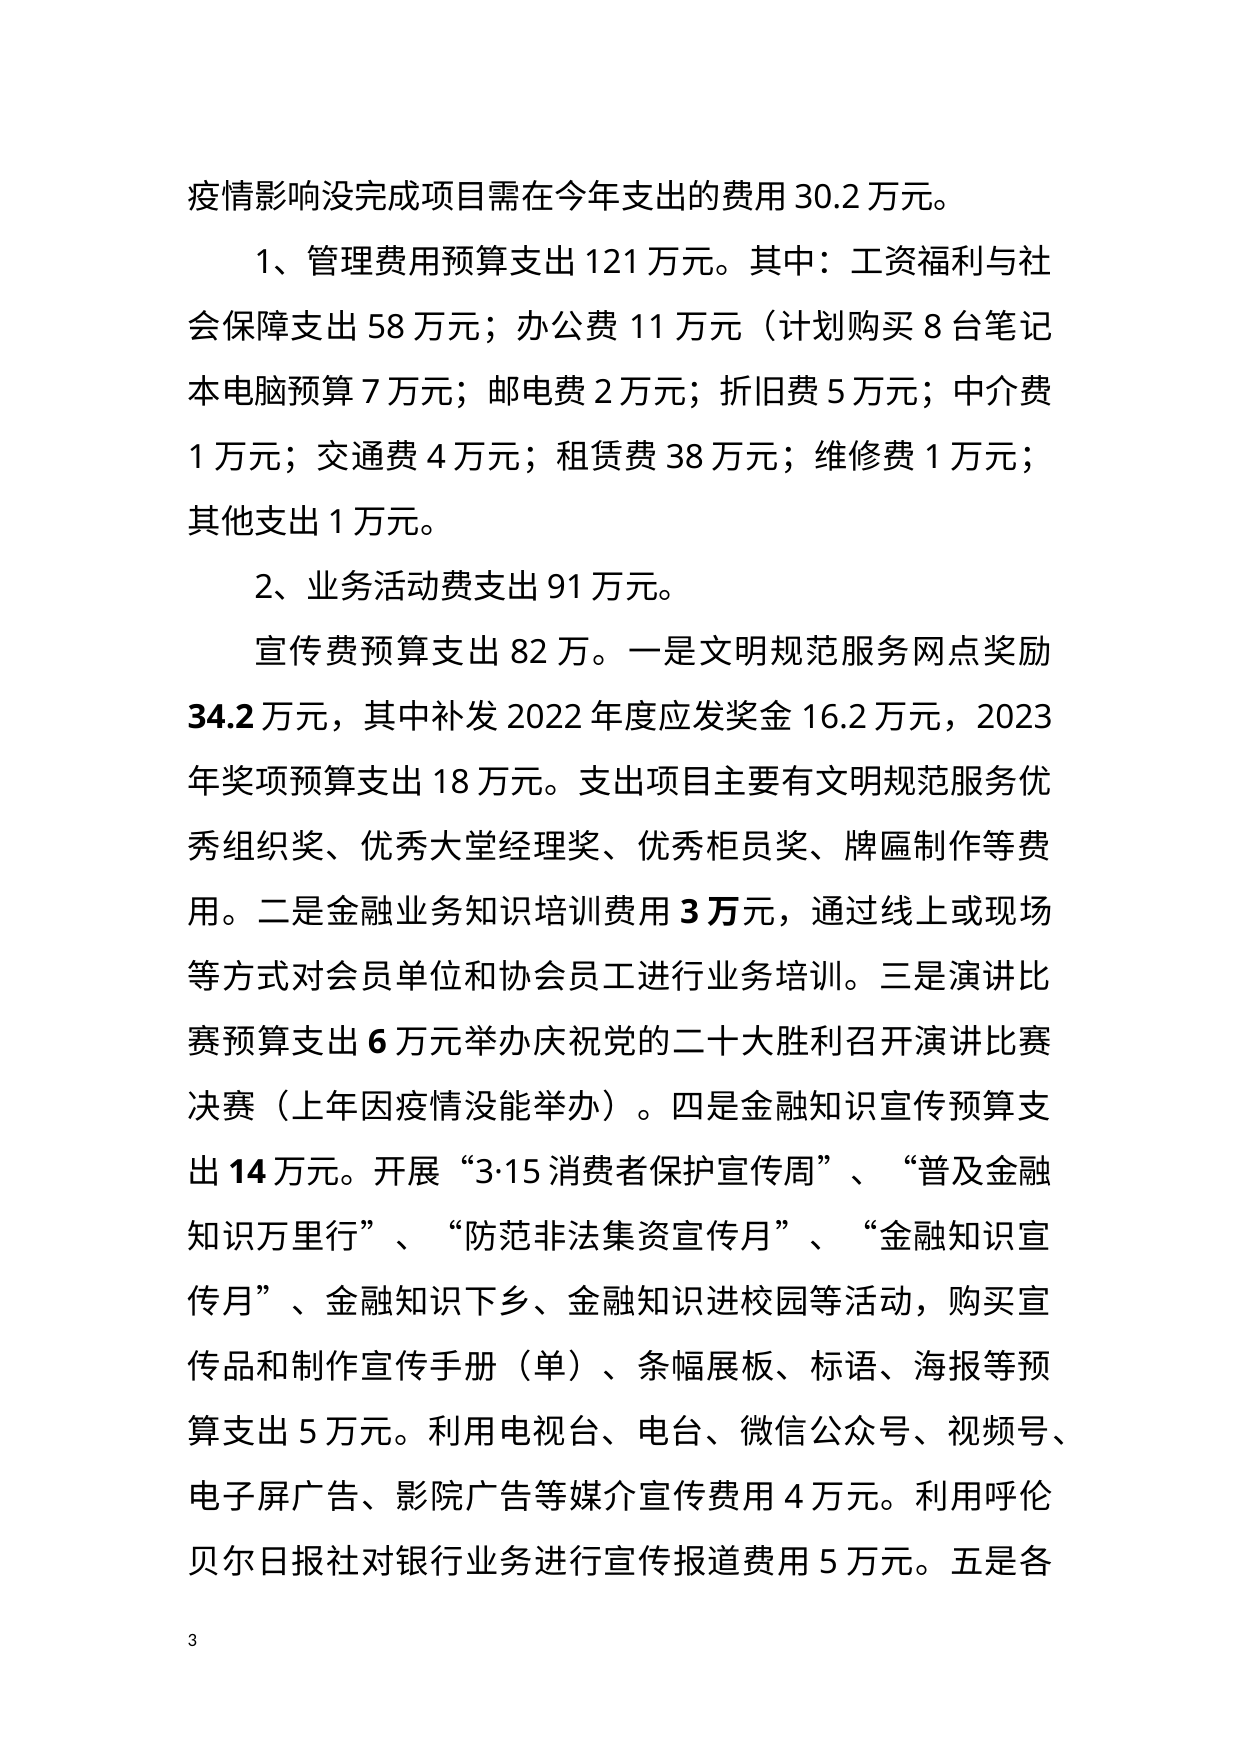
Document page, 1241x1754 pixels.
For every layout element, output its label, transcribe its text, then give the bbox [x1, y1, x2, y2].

list 管理费用预算支出121万元。其中：工资福利与社会保障支出58万元；办公费 11万元（计划购买8台笔记本电脑预算7万元；邮电费2万元；折旧费5万元；中介费1万元；交通费4万元；租赁费38万元；维修费1万元；其他支出1万元。 [187, 227, 1053, 552]
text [187, 162, 1053, 227]
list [187, 617, 1053, 1592]
list 2、业务活动费支出91万元。 [187, 552, 1053, 617]
